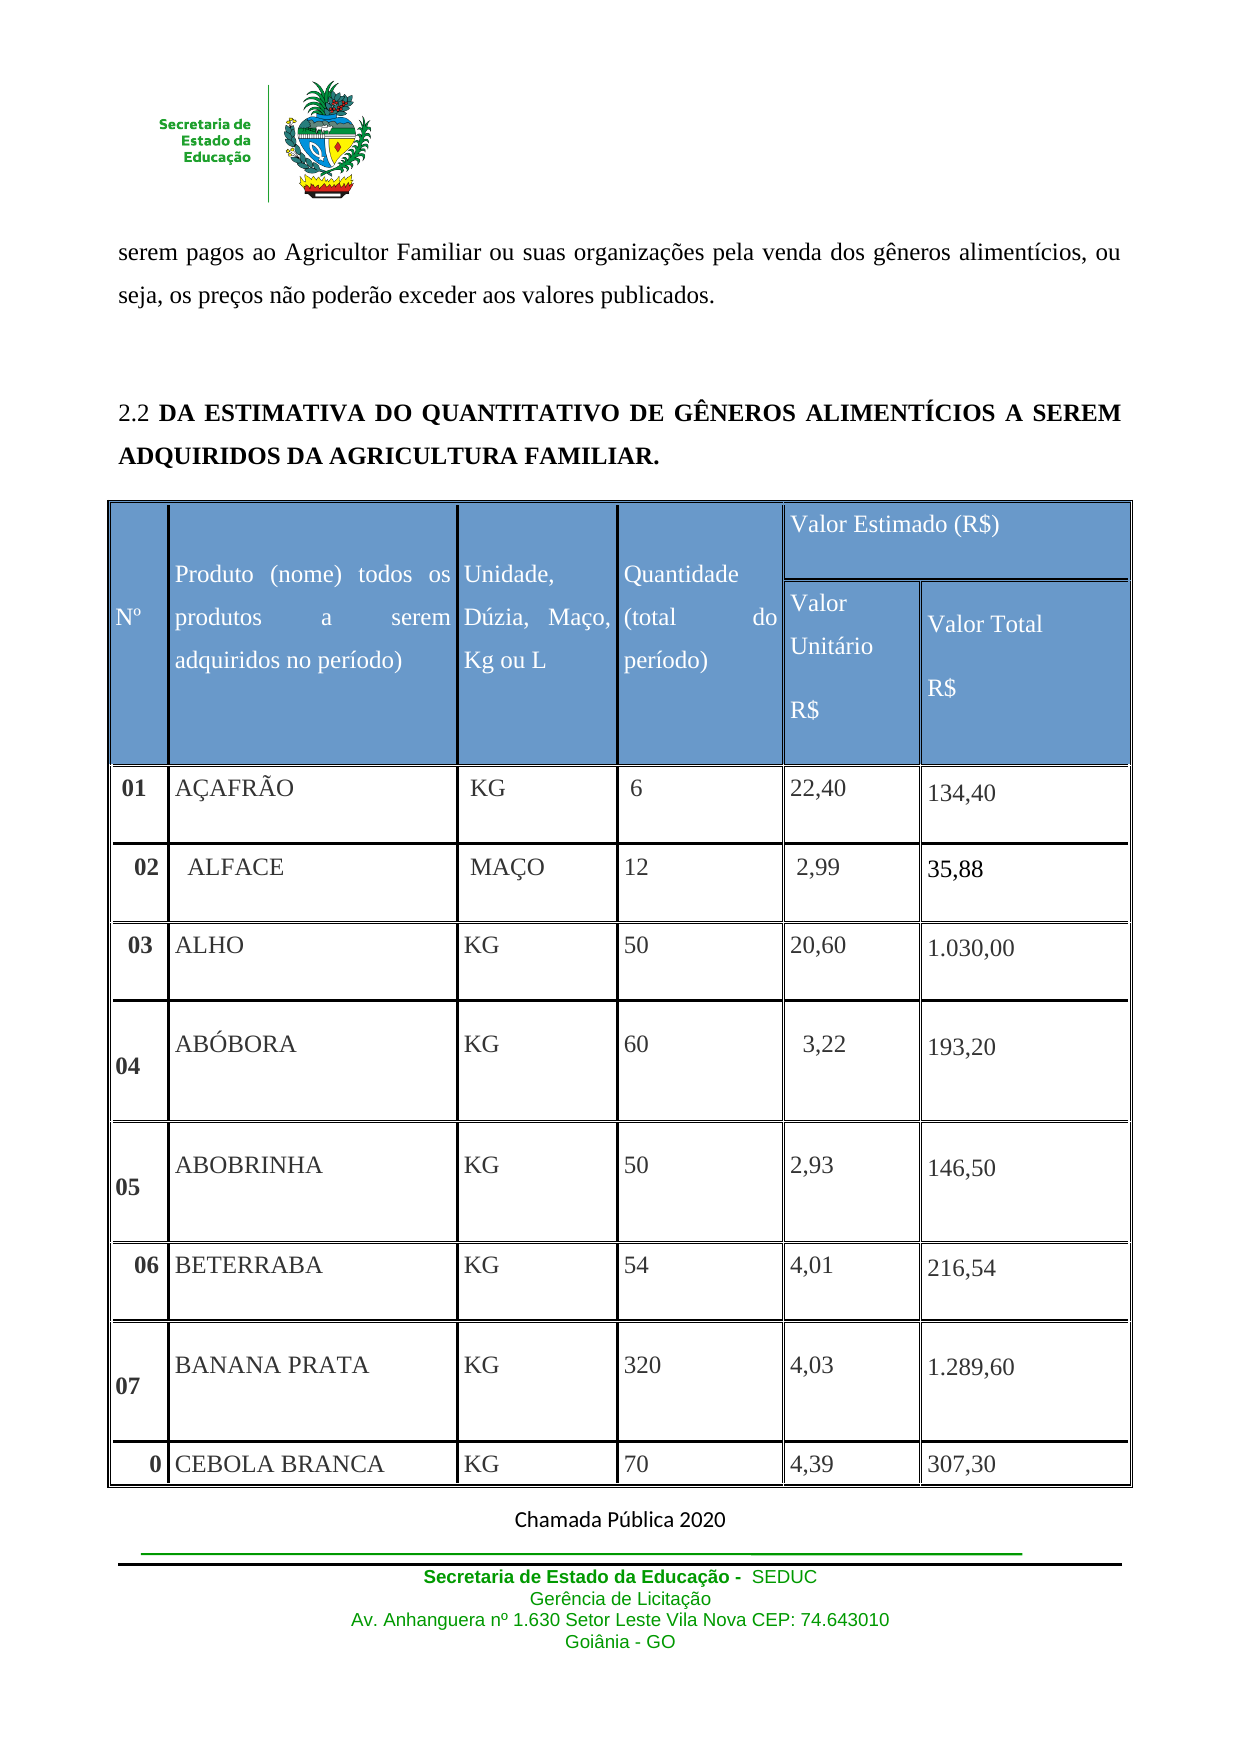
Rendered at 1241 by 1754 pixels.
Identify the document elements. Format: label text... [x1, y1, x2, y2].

table_cell 146,50 [921, 1120, 1131, 1241]
table_cell KG [459, 1244, 616, 1319]
table_cell 4,03 [785, 1323, 919, 1440]
table_cell CEBOLA BRANCA [168, 1443, 457, 1484]
table_cell 08 [111, 1440, 168, 1484]
table_cell 70 [617, 1443, 784, 1484]
table_header Produto (nome) todos os produtos a serem adquiridos no período) [168, 503, 457, 764]
table_cell 22,40 [785, 767, 919, 842]
table_cell 01 [109, 764, 168, 842]
table_cell 2,93 [785, 1123, 919, 1241]
table_cell 35,88 [922, 842, 1130, 921]
table_cell 6 [619, 767, 782, 842]
table_header Unidade, Dúzia, Maço, Kg ou L [457, 503, 617, 764]
table_cell 02 [111, 842, 167, 921]
table_cell AÇAFRÃO [170, 767, 456, 842]
picture [118, 73, 412, 210]
table_cell 2,99 [785, 845, 919, 921]
table_cell KG [459, 767, 616, 842]
table_cell MAÇO [459, 845, 616, 921]
table_cell KG [459, 924, 616, 999]
table_cell KG [459, 1123, 616, 1241]
table_cell 12 [619, 845, 782, 921]
table_cell 3,22 [785, 1002, 919, 1120]
table_cell 54 [619, 1244, 782, 1319]
table_cell ALFACE [170, 845, 456, 921]
table_cell 05 [109, 1120, 168, 1241]
table_cell 06 [109, 1241, 168, 1319]
table_cell 04 [111, 999, 167, 1120]
table_cell ABOBRINHA [170, 1123, 456, 1241]
table_cell 320 [619, 1323, 782, 1440]
table_header Quantidade (total do período) [617, 503, 784, 764]
table_cell Valor Unitário R$ [785, 582, 919, 764]
table_cell 134,40 [921, 764, 1131, 842]
table_cell 1.030,00 [921, 921, 1131, 999]
table_cell BANANA PRATA [170, 1323, 456, 1440]
table_cell 1.289,60 [922, 1319, 1130, 1440]
table_cell 60 [619, 1002, 782, 1120]
table_header Valor Estimado (R$) [784, 503, 1130, 578]
table_cell 50 [619, 1123, 782, 1241]
table_cell 193,20 [922, 999, 1130, 1120]
table_header Nº [111, 503, 168, 764]
table_cell KG [459, 1323, 616, 1440]
table_cell ABÓBORA [170, 1002, 456, 1120]
table_cell 4,01 [785, 1244, 919, 1319]
table_cell 03 [109, 921, 168, 999]
table_cell KG [459, 1002, 616, 1120]
table_cell Valor Total R$ [922, 578, 1130, 764]
table_cell 50 [619, 924, 782, 999]
table_cell BETERRABA [170, 1244, 456, 1319]
text 2.2 DA ESTIMATIVA DO QUANTITATIVO DE GÊNEROS ALIMENTÍCIOS A SEREM ADQUIRIDOS DA AGRICULTURA FAMILIAR. [118, 398, 1122, 470]
table_cell 4,39 [784, 1443, 921, 1484]
table_cell KG [457, 1443, 617, 1484]
table_cell 307,30 [921, 1440, 1130, 1484]
table_cell 20,60 [785, 924, 919, 999]
table_cell 07 [111, 1319, 167, 1440]
table_cell 216,54 [921, 1241, 1131, 1319]
table_cell ALHO [170, 924, 456, 999]
